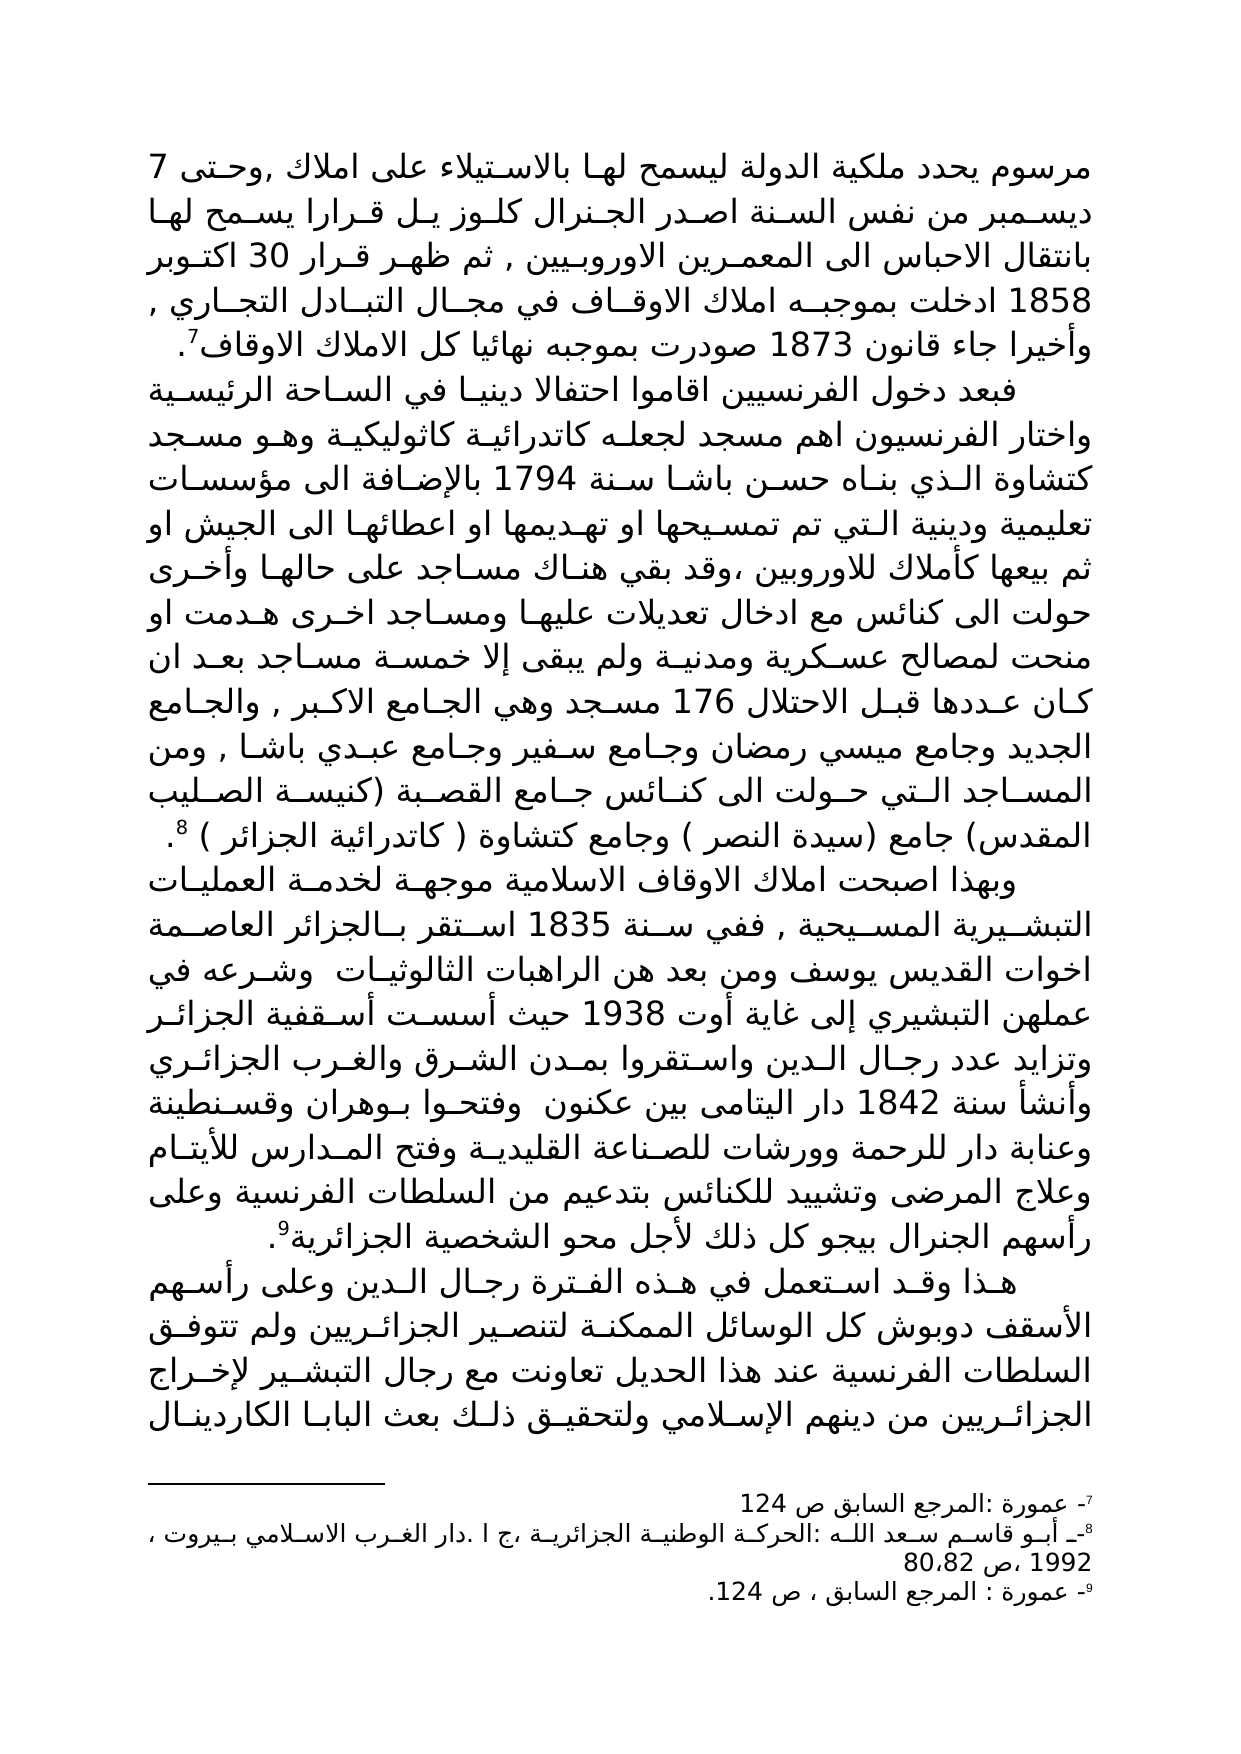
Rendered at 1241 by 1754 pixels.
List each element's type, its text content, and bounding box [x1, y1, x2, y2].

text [148, 148, 1093, 365]
text فبعد دخول الفرنسيين اقاموا احتفالا دينيا في الساحة الرئيسية واختار الفرنسيون اهم مسجد لجعله كاتدرائية كاثوليكية وهو مسجد كتشاوة الذي بناه حسن باشا سنة 1794 بالإضافة الى مؤسسات تعليمية ودينية التي تم تمسيحها او تهديمها او اعطائها الى الجيش او ثم بيعها كأملاك للاوروبين ،وقد بقي هناك مساجد على حالها وأخرى حولت الى كنائس مع ادخال تعديلات عليها ومساجد اخرى هدمت او منحت لمصالح عسكرية ومدنية ولم يبقى إلا خمسة مساجد بعد ان كان عددها قبل الاحتلال 176 مسجد وهي الجامع الاكبر , والجامع الجديد وجامع ميسي رمضان وجامع سفير وجامع عبدي باشا , ومن المساجد التي حولت الى كنائس جامع القصبة (كنيسة الصليب المقدس) جامع (سيدة النصر ) وجامع كتشاوة ( كاتدرائية الجزائر ) . [148, 371, 1093, 855]
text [148, 1262, 1093, 1435]
text وبهذا اصبحت املاك الاوقاف الاسلامية موجهة لخدمة العمليات التبشيرية المسيحية , ففي سنة 1835 استقر بالجزائر العاصمة اخوات القديس يوسف ومن بعد هن الراهبات الثالوثيات وشرعه في عملهن التبشيري إلى غاية أوت 1938 حيث أسست أسقفية الجزائر وتزايد عدد رجال الدين واستقروا بمدن الشرق والغرب الجزائري وأنشأ سنة 1842 دار اليتامى بين عكنون وفتحوا بوهران وقسنطينة وعنابة دار للرحمة وورشات للصناعة القليدية وفتح المدارس للأيتام وعلاج المرضى وتشييد للكنائس بتدعيم من السلطات الفرنسية وعلى رأسهم الجنرال بيجو كل ذلك لأجل محو الشخصية الجزائرية. [148, 861, 1093, 1256]
